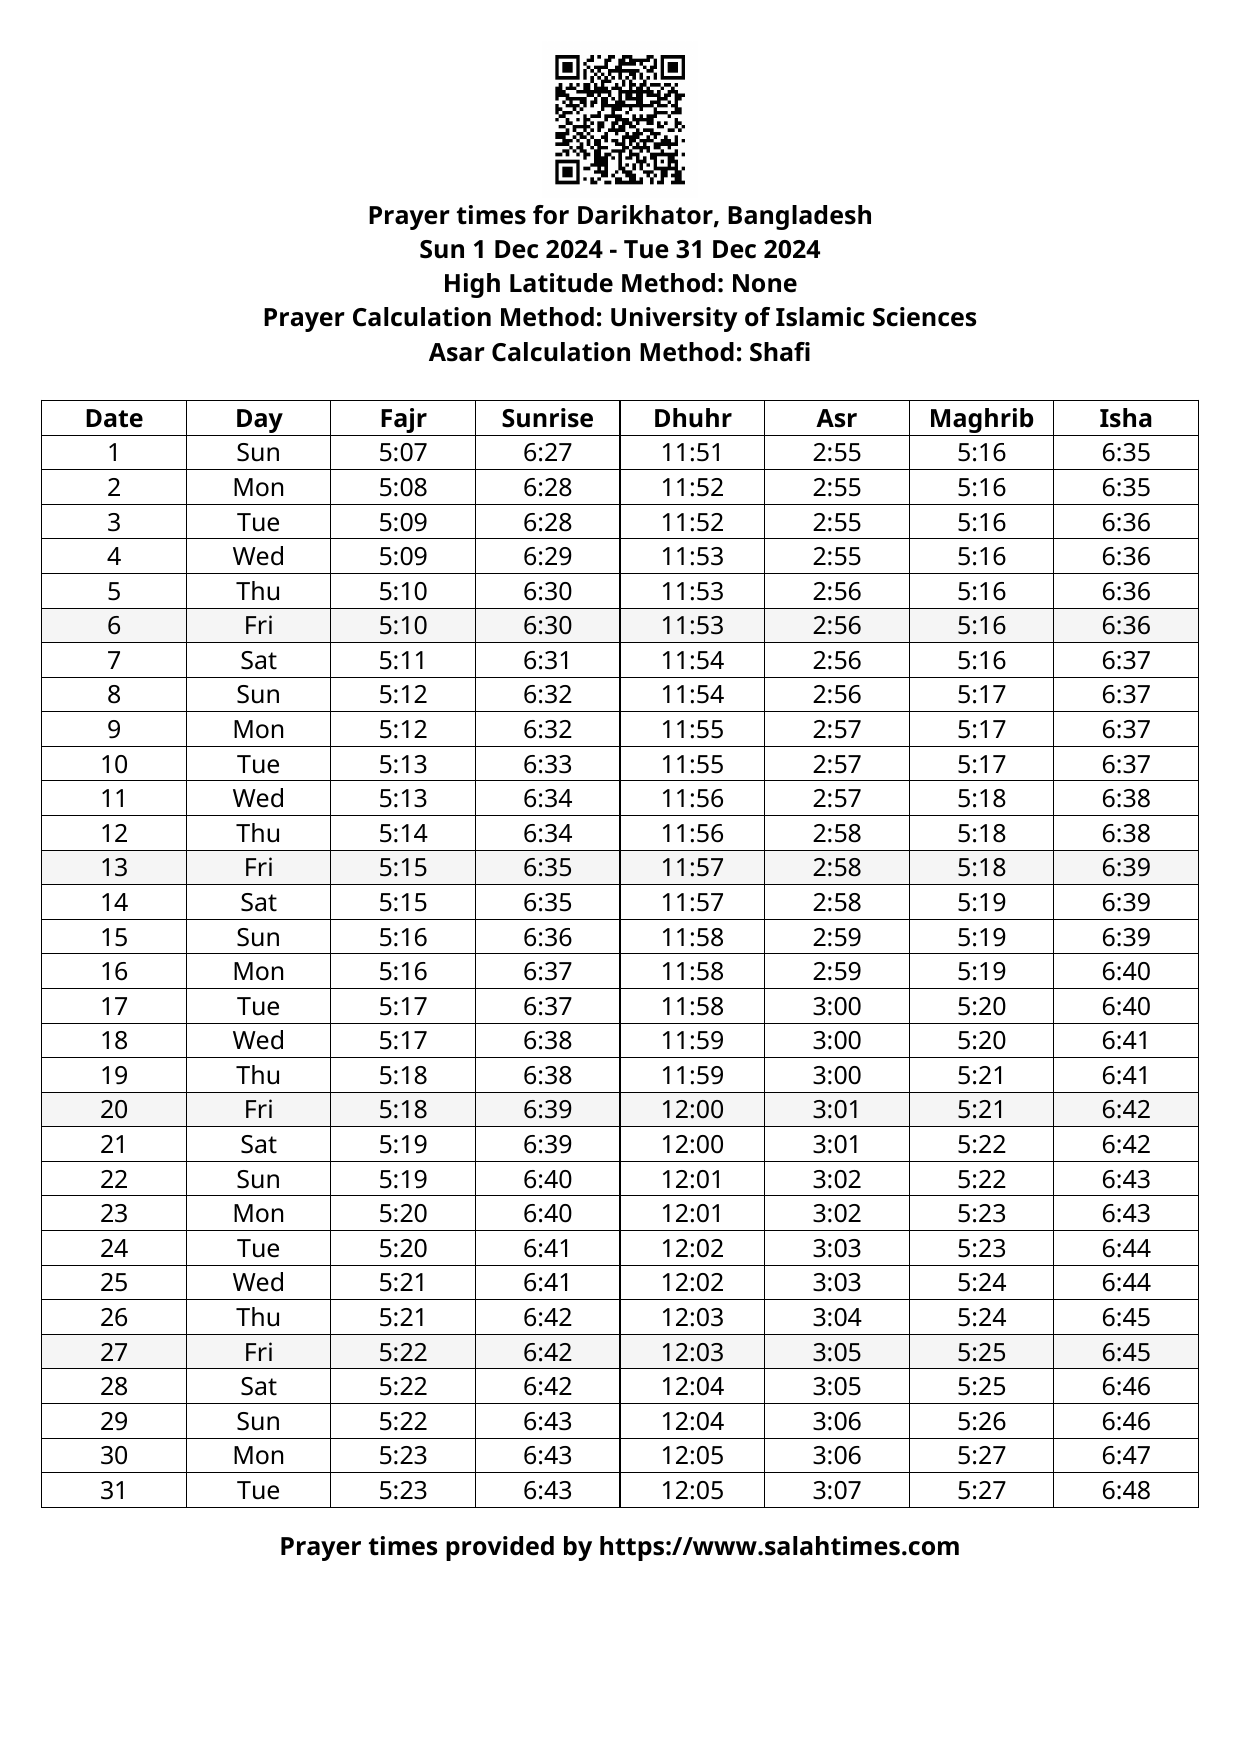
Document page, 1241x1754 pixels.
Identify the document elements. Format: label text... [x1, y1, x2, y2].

table_cell 6:39 [1054, 920, 1198, 953]
table_cell 6:43 [1054, 1162, 1198, 1195]
table_cell 5:16 [910, 436, 1053, 469]
table_header Sunrise [476, 401, 619, 434]
table_cell 5:19 [910, 954, 1053, 988]
table_cell 5:19 [910, 885, 1053, 919]
table_cell 2:59 [765, 954, 909, 988]
table_header Dhuhr [621, 401, 764, 434]
table_cell 22 [42, 1162, 186, 1195]
table_cell 2:58 [765, 816, 909, 849]
table_cell 6:36 [1054, 574, 1198, 607]
table_cell 6:37 [1054, 712, 1198, 746]
table_cell 26 [42, 1300, 186, 1334]
table_cell 6:41 [476, 1231, 619, 1264]
table_cell 6:41 [1054, 1024, 1198, 1057]
text Prayer Calculation Method: University of Islamic Sciences [42, 300, 1198, 334]
table_cell 5:20 [331, 1196, 475, 1230]
table_cell 20 [42, 1093, 186, 1126]
table_cell 5:20 [910, 1024, 1053, 1057]
table_cell 13 [42, 851, 186, 884]
table_cell 6:47 [1054, 1439, 1198, 1472]
table_cell 5:13 [331, 747, 475, 780]
table_cell 11:59 [621, 1024, 764, 1057]
table_cell 5:19 [910, 920, 1053, 953]
table_cell 6:35 [476, 885, 619, 919]
table_cell 11:54 [621, 678, 764, 711]
table_cell 2:57 [765, 712, 909, 746]
table_cell 21 [42, 1127, 186, 1161]
table_cell 6:37 [1054, 643, 1198, 677]
table_cell 5:21 [910, 1093, 1053, 1126]
table_cell 8 [42, 678, 186, 711]
table_cell Wed [187, 1024, 330, 1057]
table_cell Fri [187, 851, 330, 884]
table_cell 6:28 [476, 470, 619, 504]
table_cell 12:05 [621, 1473, 764, 1507]
table_cell 5:19 [331, 1162, 475, 1195]
table_cell 14 [42, 885, 186, 919]
table_cell Tue [187, 505, 330, 538]
table_cell 6:46 [1054, 1404, 1198, 1437]
table_cell Sat [187, 1127, 330, 1161]
table_cell 5:16 [910, 609, 1053, 642]
table_cell 11:59 [621, 1058, 764, 1092]
table_cell 5:22 [910, 1127, 1053, 1161]
table_cell 5:09 [331, 539, 475, 573]
table_header Maghrib [910, 401, 1053, 434]
table_cell 30 [42, 1439, 186, 1472]
table_cell 11:54 [621, 643, 764, 677]
table_cell 28 [42, 1369, 186, 1403]
table_cell 5:18 [331, 1093, 475, 1126]
table_cell 5:25 [910, 1335, 1053, 1368]
table_cell 6:43 [476, 1404, 619, 1437]
table_cell 5:23 [910, 1231, 1053, 1264]
table_cell 6:35 [1054, 436, 1198, 469]
table_cell 5:18 [331, 1058, 475, 1092]
table_cell 5:21 [331, 1300, 475, 1334]
table_cell 2:58 [765, 885, 909, 919]
table_cell 5:11 [331, 643, 475, 677]
table_cell 6:42 [1054, 1093, 1198, 1126]
table_cell 6:39 [1054, 885, 1198, 919]
table_cell Sat [187, 1369, 330, 1403]
table_cell Sat [187, 885, 330, 919]
table_cell 2:59 [765, 920, 909, 953]
table_cell Mon [187, 712, 330, 746]
table_cell 6:37 [476, 989, 619, 1022]
table_cell Thu [187, 816, 330, 849]
table_cell 5:17 [910, 747, 1053, 780]
table_cell 12 [42, 816, 186, 849]
table_cell 6:31 [476, 643, 619, 677]
table_cell 12:04 [621, 1369, 764, 1403]
table_cell 6:43 [476, 1439, 619, 1472]
table_cell 10 [42, 747, 186, 780]
table_cell 3:05 [765, 1335, 909, 1368]
table_cell 2:55 [765, 505, 909, 538]
table_cell 12:01 [621, 1196, 764, 1230]
table_cell 11:57 [621, 885, 764, 919]
table_header Isha [1054, 401, 1198, 434]
table_cell Sun [187, 1404, 330, 1437]
table_cell 11:52 [621, 470, 764, 504]
table_cell 2 [42, 470, 186, 504]
table_cell 5 [42, 574, 186, 607]
table_cell 6:40 [1054, 989, 1198, 1022]
table_cell 11 [42, 781, 186, 815]
picture [542, 41, 699, 198]
table_cell 12:02 [621, 1266, 764, 1299]
table_cell 12:03 [621, 1300, 764, 1334]
table_cell 29 [42, 1404, 186, 1437]
table_cell 12:05 [621, 1439, 764, 1472]
table_cell 3:06 [765, 1404, 909, 1437]
table_cell 25 [42, 1266, 186, 1299]
table_cell 2:56 [765, 609, 909, 642]
table_cell 15 [42, 920, 186, 953]
table_cell 3:05 [765, 1369, 909, 1403]
table_cell 6:42 [476, 1335, 619, 1368]
table_cell 6:39 [476, 1093, 619, 1126]
table_cell 6:34 [476, 781, 619, 815]
table_cell 6:45 [1054, 1335, 1198, 1368]
table_cell 5:17 [910, 712, 1053, 746]
table_cell 5:22 [331, 1335, 475, 1368]
table_cell 5:18 [910, 816, 1053, 849]
table_cell Mon [187, 470, 330, 504]
table_cell Wed [187, 1266, 330, 1299]
table_cell 6:42 [476, 1300, 619, 1334]
table_cell 5:14 [331, 816, 475, 849]
table_cell 3:00 [765, 1058, 909, 1092]
table_cell Mon [187, 1439, 330, 1472]
table_cell 6:32 [476, 712, 619, 746]
table_cell 12:01 [621, 1162, 764, 1195]
table_cell Sun [187, 1162, 330, 1195]
table_cell 6:43 [1054, 1196, 1198, 1230]
table_cell Sun [187, 436, 330, 469]
table_cell 6:27 [476, 436, 619, 469]
table_cell 5:15 [331, 851, 475, 884]
table_cell 11:56 [621, 816, 764, 849]
table_cell 2:57 [765, 747, 909, 780]
table_cell 5:18 [910, 781, 1053, 815]
table_cell 6:29 [476, 539, 619, 573]
table_cell 27 [42, 1335, 186, 1368]
table_cell 2:55 [765, 539, 909, 573]
table_cell 5:08 [331, 470, 475, 504]
table_cell 6:40 [1054, 954, 1198, 988]
table_cell 5:16 [331, 920, 475, 953]
table_header Asr [765, 401, 909, 434]
table_cell 11:58 [621, 989, 764, 1022]
table_cell 5:07 [331, 436, 475, 469]
table_cell 6:37 [1054, 747, 1198, 780]
table_cell 6:43 [476, 1473, 619, 1507]
table_cell 2:56 [765, 678, 909, 711]
table_cell 6:36 [1054, 609, 1198, 642]
table_cell Tue [187, 989, 330, 1022]
table_cell 7 [42, 643, 186, 677]
table_cell 5:22 [331, 1404, 475, 1437]
table_cell 5:22 [910, 1162, 1053, 1195]
table_cell 6:42 [476, 1369, 619, 1403]
text Prayer times provided by https://www.salahtimes.com [42, 1528, 1198, 1563]
table_cell Wed [187, 539, 330, 573]
table_cell 5:23 [331, 1439, 475, 1472]
table_cell 3:02 [765, 1196, 909, 1230]
table_cell 5:27 [910, 1439, 1053, 1472]
table_cell 3:00 [765, 1024, 909, 1057]
table_cell 11:57 [621, 851, 764, 884]
table_cell Tue [187, 747, 330, 780]
table_cell 5:10 [331, 574, 475, 607]
table_cell 6:40 [476, 1162, 619, 1195]
table_cell 5:12 [331, 712, 475, 746]
table_cell 12:03 [621, 1335, 764, 1368]
table_cell 6:28 [476, 505, 619, 538]
table_cell 5:12 [331, 678, 475, 711]
table_cell 6:48 [1054, 1473, 1198, 1507]
table_cell 4 [42, 539, 186, 573]
table_cell 6:35 [476, 851, 619, 884]
table_cell 6:46 [1054, 1369, 1198, 1403]
table_cell 2:56 [765, 643, 909, 677]
table_cell 6:38 [1054, 816, 1198, 849]
table_cell 5:15 [331, 885, 475, 919]
table_cell Thu [187, 574, 330, 607]
table_cell 5:09 [331, 505, 475, 538]
table_cell 12:00 [621, 1093, 764, 1126]
table_cell 12:00 [621, 1127, 764, 1161]
table_cell Sun [187, 920, 330, 953]
table_cell 11:58 [621, 954, 764, 988]
table_cell 6:45 [1054, 1300, 1198, 1334]
table_cell 6:38 [1054, 781, 1198, 815]
table_cell 3:01 [765, 1127, 909, 1161]
table_cell 2:55 [765, 470, 909, 504]
text Prayer times for Darikhator, Bangladesh [42, 198, 1198, 232]
table_cell 6:38 [476, 1024, 619, 1057]
table_cell 6:39 [1054, 851, 1198, 884]
table_cell 6:39 [476, 1127, 619, 1161]
table_cell 9 [42, 712, 186, 746]
table_cell 6:33 [476, 747, 619, 780]
table_cell 3:07 [765, 1473, 909, 1507]
text Sun 1 Dec 2024 - Tue 31 Dec 2024 [42, 232, 1198, 266]
table_cell 6:44 [1054, 1266, 1198, 1299]
table_cell 5:16 [331, 954, 475, 988]
table_cell 6:35 [1054, 470, 1198, 504]
table_cell 6:36 [476, 920, 619, 953]
table_cell 5:22 [331, 1369, 475, 1403]
table_cell 5:16 [910, 470, 1053, 504]
table_cell 11:53 [621, 539, 764, 573]
table_cell 6:41 [1054, 1058, 1198, 1092]
table_cell 5:19 [331, 1127, 475, 1161]
table_cell 6:30 [476, 574, 619, 607]
table_header Day [187, 401, 330, 434]
table_cell 5:21 [910, 1058, 1053, 1092]
table_cell 5:24 [910, 1300, 1053, 1334]
table_cell Thu [187, 1058, 330, 1092]
table_cell 2:56 [765, 574, 909, 607]
table_cell 11:51 [621, 436, 764, 469]
table_cell 5:16 [910, 574, 1053, 607]
table_cell Mon [187, 954, 330, 988]
table_header Date [42, 401, 186, 434]
table_cell 3:03 [765, 1266, 909, 1299]
table_cell 3:02 [765, 1162, 909, 1195]
table_cell Mon [187, 1196, 330, 1230]
table_cell 6:34 [476, 816, 619, 849]
table_cell 5:20 [910, 989, 1053, 1022]
table_cell Tue [187, 1473, 330, 1507]
table_cell 5:16 [910, 505, 1053, 538]
table_cell 6:37 [476, 954, 619, 988]
table_cell 5:16 [910, 539, 1053, 573]
table_cell 6:40 [476, 1196, 619, 1230]
table_cell Fri [187, 1093, 330, 1126]
table_cell 5:26 [910, 1404, 1053, 1437]
table_cell 5:18 [910, 851, 1053, 884]
table_cell 6 [42, 609, 186, 642]
table_cell 16 [42, 954, 186, 988]
table_cell 5:23 [331, 1473, 475, 1507]
table_cell 5:24 [910, 1266, 1053, 1299]
table_cell 3 [42, 505, 186, 538]
table_cell 24 [42, 1231, 186, 1264]
table_cell 5:25 [910, 1369, 1053, 1403]
table_cell 6:38 [476, 1058, 619, 1092]
table_cell 6:32 [476, 678, 619, 711]
table_cell Tue [187, 1231, 330, 1264]
table_cell 19 [42, 1058, 186, 1092]
table_cell 5:16 [910, 643, 1053, 677]
table_cell 11:55 [621, 712, 764, 746]
table_cell 23 [42, 1196, 186, 1230]
text Asar Calculation Method: Shafi [42, 334, 1198, 368]
table_header Fajr [331, 401, 475, 434]
table_cell 3:01 [765, 1093, 909, 1126]
table_cell 3:00 [765, 989, 909, 1022]
table_cell 3:04 [765, 1300, 909, 1334]
table_cell 5:13 [331, 781, 475, 815]
table_cell 6:37 [1054, 678, 1198, 711]
table_cell 5:21 [331, 1266, 475, 1299]
table_cell 6:42 [1054, 1127, 1198, 1161]
table_cell 3:03 [765, 1231, 909, 1264]
table_cell Wed [187, 781, 330, 815]
table_cell Fri [187, 609, 330, 642]
table_cell 17 [42, 989, 186, 1022]
table_cell Thu [187, 1300, 330, 1334]
table_cell 11:52 [621, 505, 764, 538]
table_cell Sun [187, 678, 330, 711]
table_cell 18 [42, 1024, 186, 1057]
table_cell 11:53 [621, 609, 764, 642]
table_cell 2:55 [765, 436, 909, 469]
table_cell 11:55 [621, 747, 764, 780]
table_cell 6:41 [476, 1266, 619, 1299]
table_cell 2:57 [765, 781, 909, 815]
table_cell 5:10 [331, 609, 475, 642]
table_cell 31 [42, 1473, 186, 1507]
table_cell 6:36 [1054, 505, 1198, 538]
table_cell 3:06 [765, 1439, 909, 1472]
table_cell Sat [187, 643, 330, 677]
table_cell 12:02 [621, 1231, 764, 1264]
table_cell 11:53 [621, 574, 764, 607]
table_cell 11:58 [621, 920, 764, 953]
table_cell 5:20 [331, 1231, 475, 1264]
table_cell 5:17 [331, 1024, 475, 1057]
table_cell 5:27 [910, 1473, 1053, 1507]
table_cell 6:36 [1054, 539, 1198, 573]
table_cell 5:17 [331, 989, 475, 1022]
table_cell 12:04 [621, 1404, 764, 1437]
table_cell 5:17 [910, 678, 1053, 711]
table_cell Fri [187, 1335, 330, 1368]
table_cell 11:56 [621, 781, 764, 815]
text High Latitude Method: None [42, 266, 1198, 300]
table_cell 5:23 [910, 1196, 1053, 1230]
table_cell 6:44 [1054, 1231, 1198, 1264]
table_cell 6:30 [476, 609, 619, 642]
table_cell 2:58 [765, 851, 909, 884]
table_cell 1 [42, 436, 186, 469]
